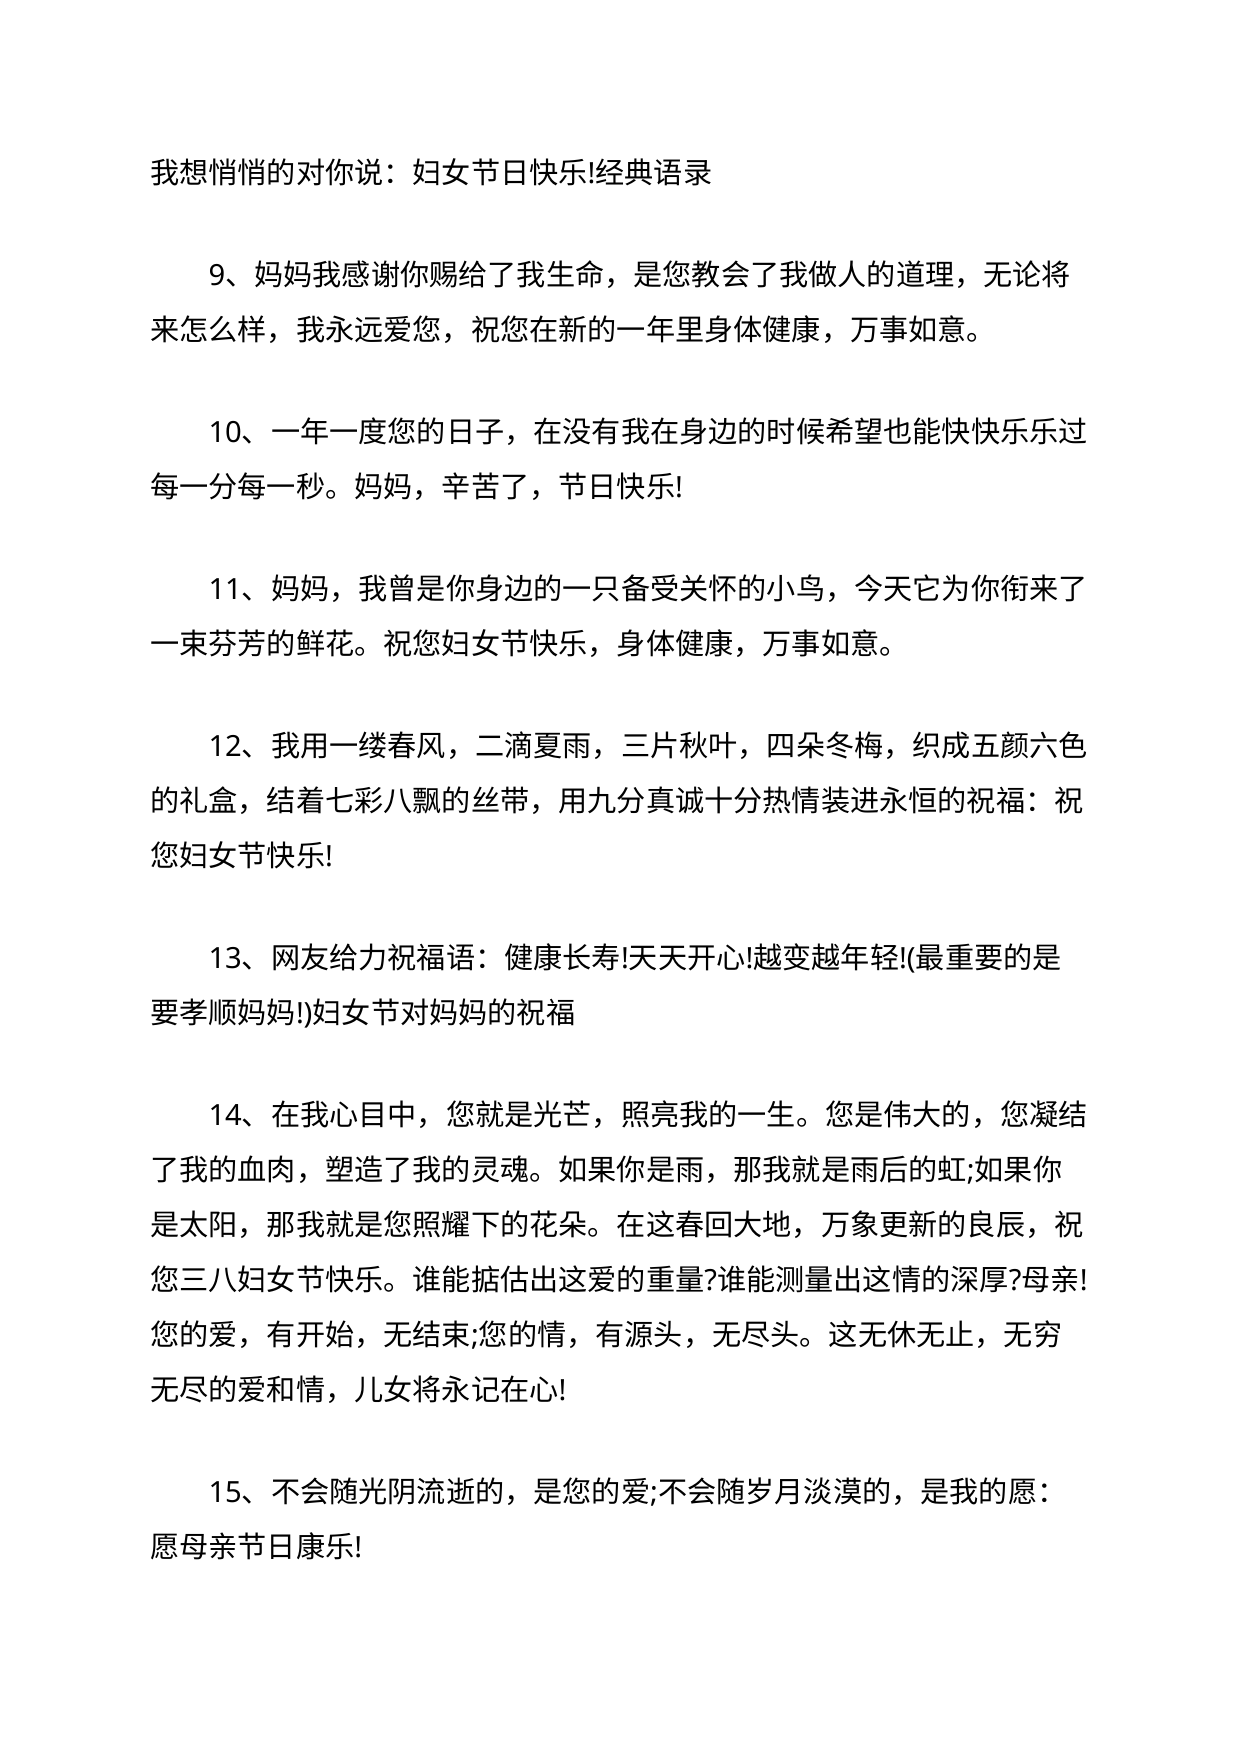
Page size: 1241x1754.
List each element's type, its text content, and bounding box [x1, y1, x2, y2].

text 11、妈妈，我曾是你身边的一只备受关怀的小鸟，今天它为你衔来了一束芬芳的鲜花。祝您妇女节快乐，身体健康，万事如意。 [150, 566, 1090, 663]
text 12、我用一缕春风，二滴夏雨，三片秋叶，四朵冬梅，织成五颜六色的礼盒，结着七彩八飘的丝带，用九分真诚十分热情装进永恒的祝福：祝您妇女节快乐! [150, 722, 1090, 875]
text 9、妈妈我感谢你赐给了我生命，是您教会了我做人的道理，无论将来怎么样，我永远爱您，祝您在新的一年里身体健康，万事如意。 [150, 252, 1090, 349]
text 13、网友给力祝福语：健康长寿!天天开心!越变越年轻!(最重要的是要孝顺妈妈!)妇女节对妈妈的祝福 [150, 934, 1090, 1032]
text 14、在我心目中，您就是光芒，照亮我的一生。您是伟大的，您凝结了我的血肉，塑造了我的灵魂。如果你是雨，那我就是雨后的虹;如果你是太阳，那我就是您照耀下的花朵。在这春回大地，万象更新的良辰，祝您三八妇女节快乐。谁能掂估出这爱的重量?谁能测量出这情的深厚?母亲!您的爱，有开始，无结束;您的情，有源头，无尽头。这无休无止，无穷无尽的爱和情，儿女将永记在心! [150, 1091, 1090, 1409]
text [150, 150, 1090, 192]
text 10、一年一度您的日子，在没有我在身边的时候希望也能快快乐乐过每一分每一秒。妈妈，辛苦了，节日快乐! [150, 409, 1090, 506]
text 15、不会随光阴流逝的，是您的爱;不会随岁月淡漠的，是我的愿：愿母亲节日康乐! [150, 1468, 1090, 1566]
